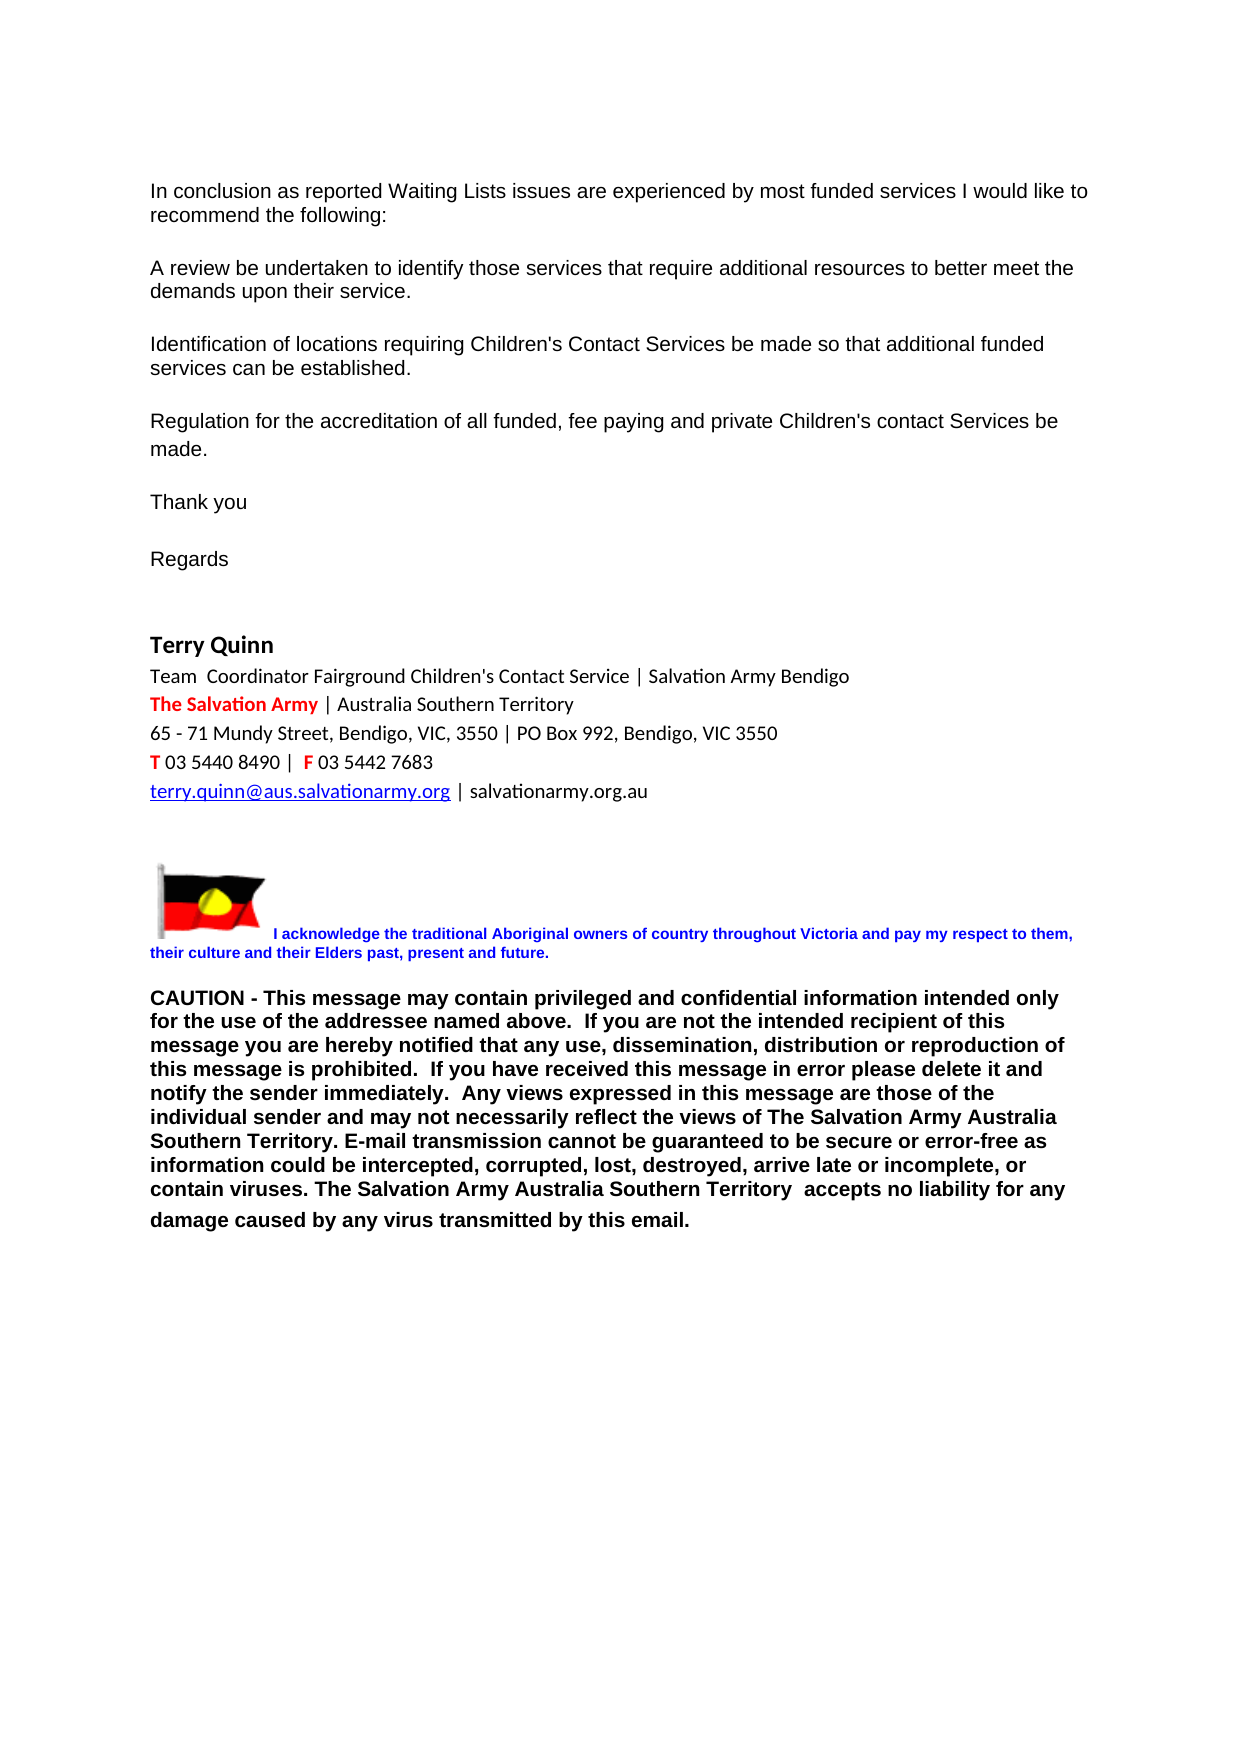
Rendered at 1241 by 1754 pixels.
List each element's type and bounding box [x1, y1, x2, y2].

text [150, 150, 1090, 1233]
picture [150, 861, 268, 939]
